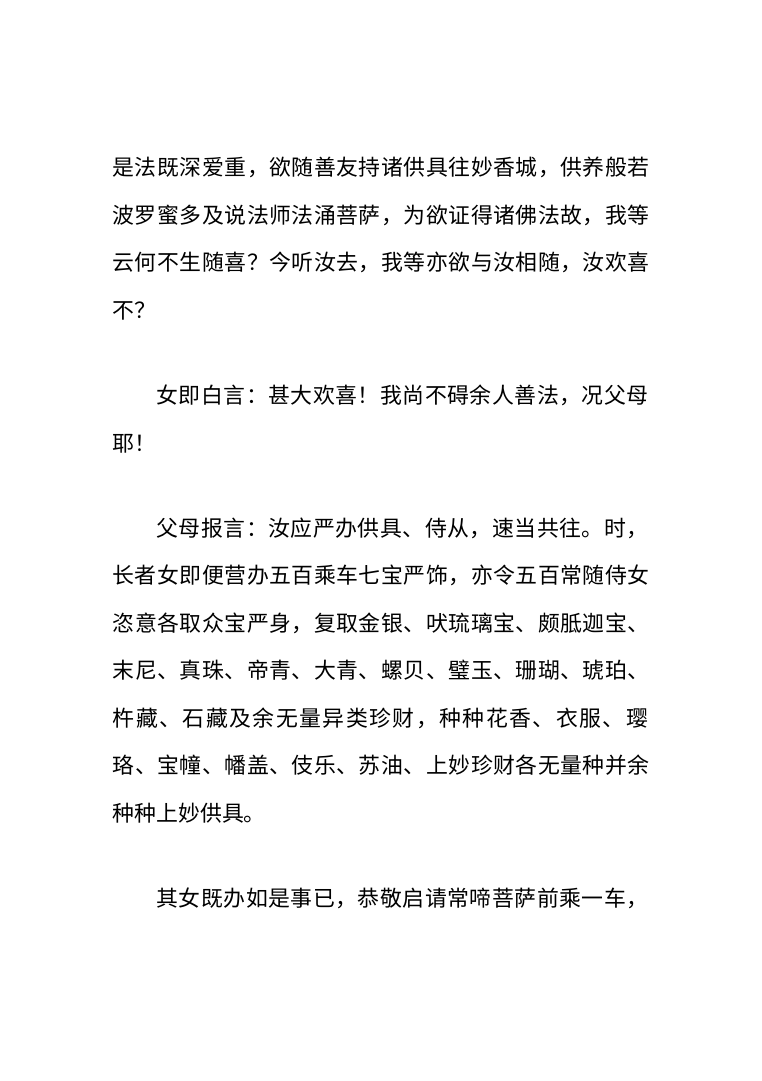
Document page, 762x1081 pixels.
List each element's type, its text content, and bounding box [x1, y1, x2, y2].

text 女即白言：甚大欢喜！我尚不碍余人善法，况父母耶！ [112, 378, 649, 457]
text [112, 150, 649, 324]
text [112, 881, 649, 913]
text 父母报言：汝应严办供具、侍从，速当共往。时，长者女即便营办五百乘车七宝严饰，亦令五百常随侍女恣意各取众宝严身，复取金银、吠琉璃宝、颇胝迦宝、末尼、真珠、帝青、大青、螺贝、璧玉、珊瑚、琥珀、杵藏、石藏及余无量异类珍财，种种花香、衣服、璎珞、宝幢、幡盖、伎乐、苏油、上妙珍财各无量种并余种种上妙供具。 [112, 511, 649, 828]
